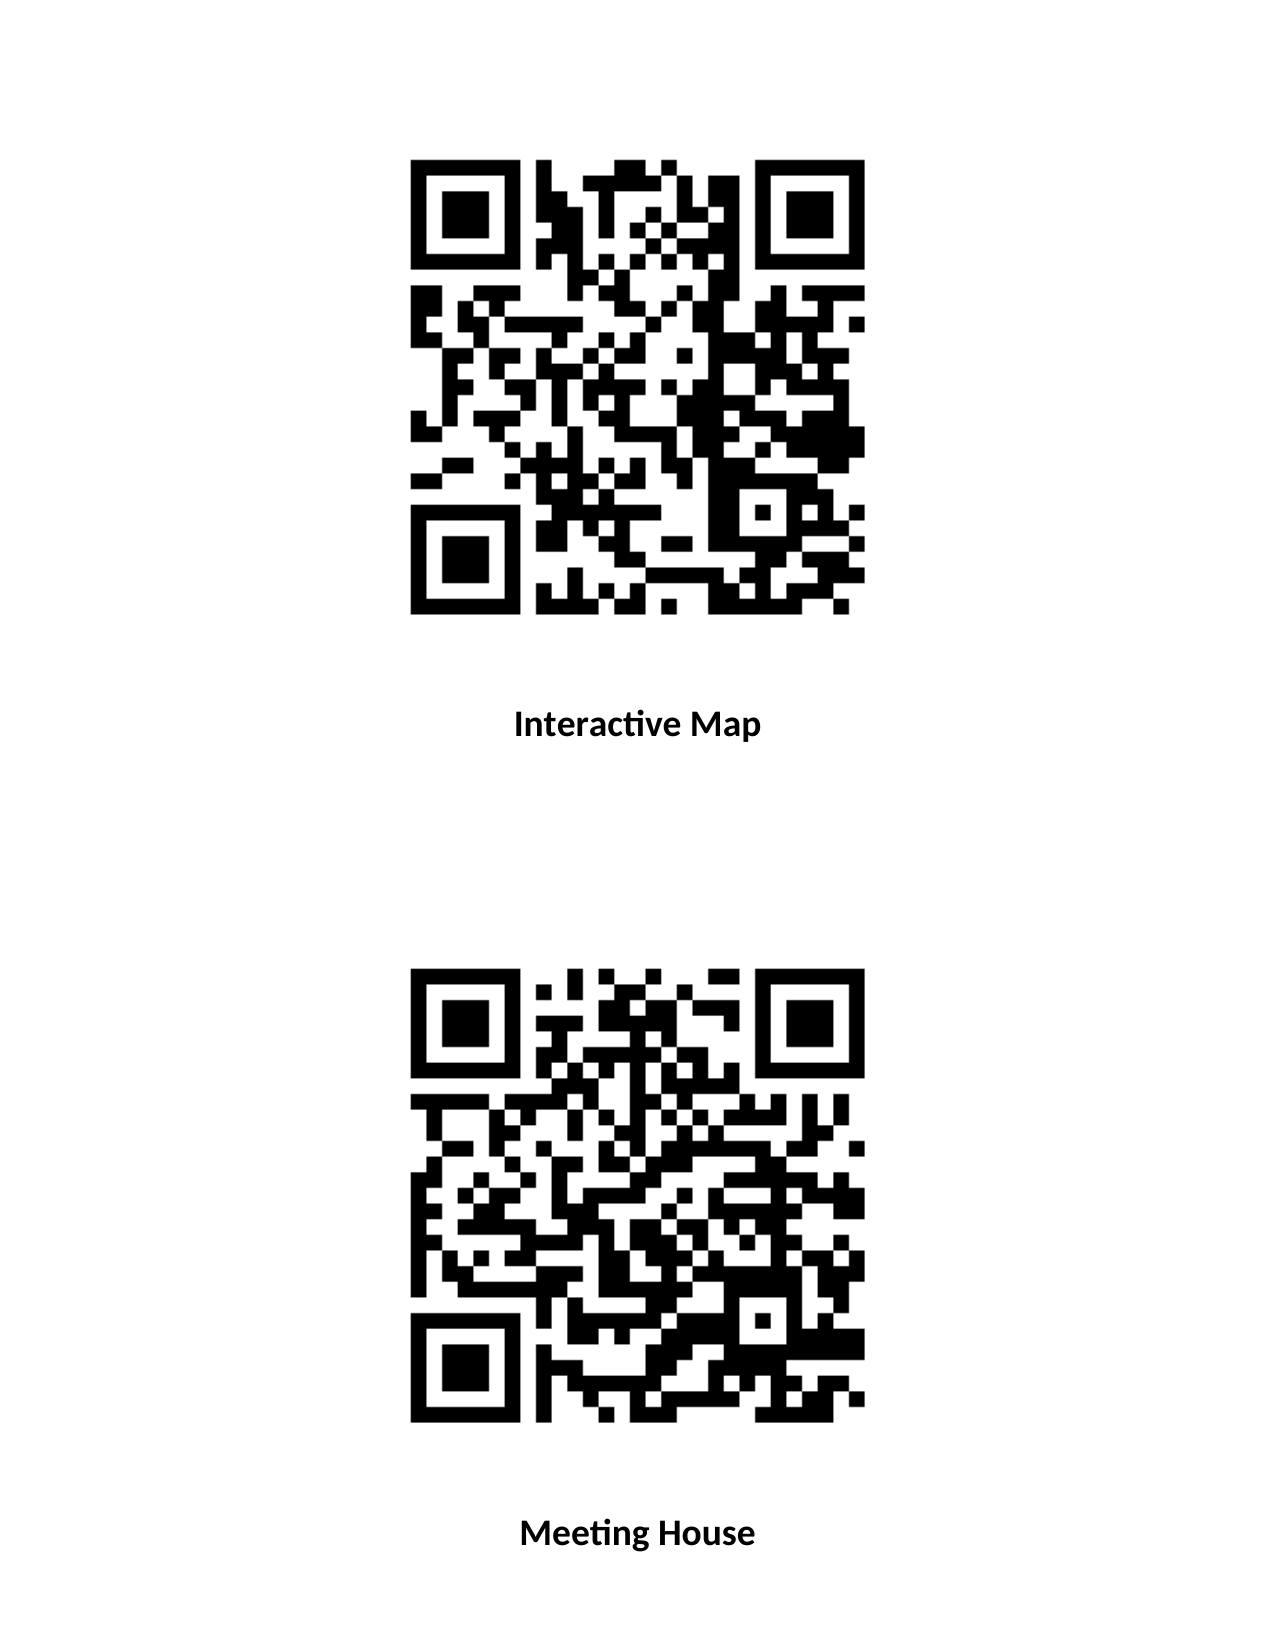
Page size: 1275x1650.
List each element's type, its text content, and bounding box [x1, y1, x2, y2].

picture [325, 75, 951, 701]
picture [325, 883, 951, 1509]
